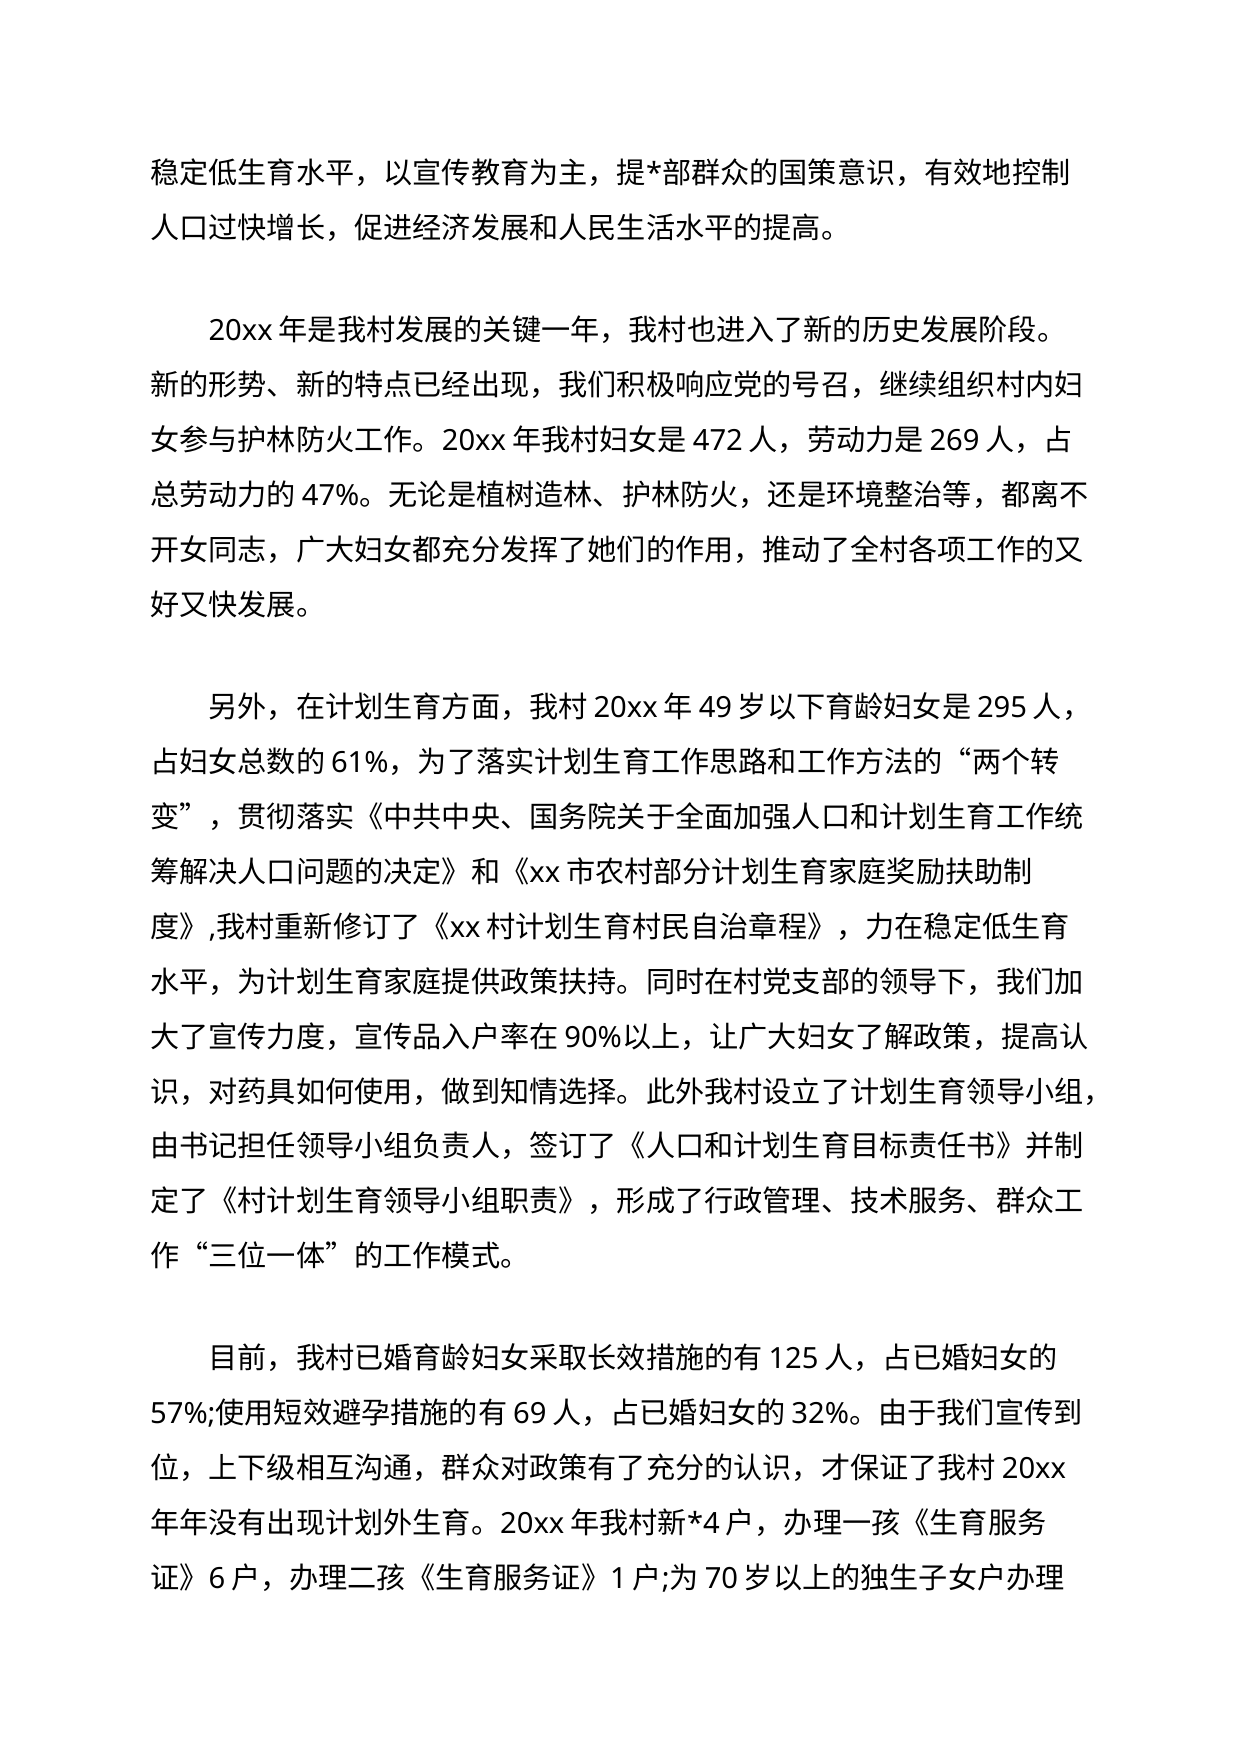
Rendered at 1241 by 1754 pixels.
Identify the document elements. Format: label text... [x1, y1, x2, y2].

text 另外，在计划生育方面，我村20xx年49岁以下育龄妇女是295人，占妇女总数的61%，为了落实计划生育工作思路和工作方法的“两个转变”，贯彻落实《中共中央、国务院关于全面加强人口和计划生育工作统筹解决人口问题的决定》和《xx市农村部分计划生育家庭奖励扶助制度》,我村重新修订了《xx村计划生育村民自治章程》，力在稳定低生育水平，为计划生育家庭提供政策扶持。同时在村党支部的领导下，我们加大了宣传力度，宣传品入户率在90%以上，让广大妇女了解政策，提高认识，对药具如何使用，做到知情选择。此外我村设立了计划生育领导小组，由书记担任领导小组负责人，签订了《人口和计划生育目标责任书》并制定了《村计划生育领导小组职责》，形成了行政管理、技术服务、群众工作“三位一体”的工作模式。 [150, 683, 1090, 1275]
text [150, 150, 1090, 247]
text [150, 1334, 1090, 1597]
text 20xx年是我村发展的关键一年，我村也进入了新的历史发展阶段。新的形势、新的特点已经出现，我们积极响应党的号召，继续组织村内妇女参与护林防火工作。20xx年我村妇女是472人，劳动力是269人，占总劳动力的47%。无论是植树造林、护林防火，还是环境整治等，都离不开女同志，广大妇女都充分发挥了她们的作用，推动了全村各项工作的又好又快发展。 [150, 307, 1090, 624]
